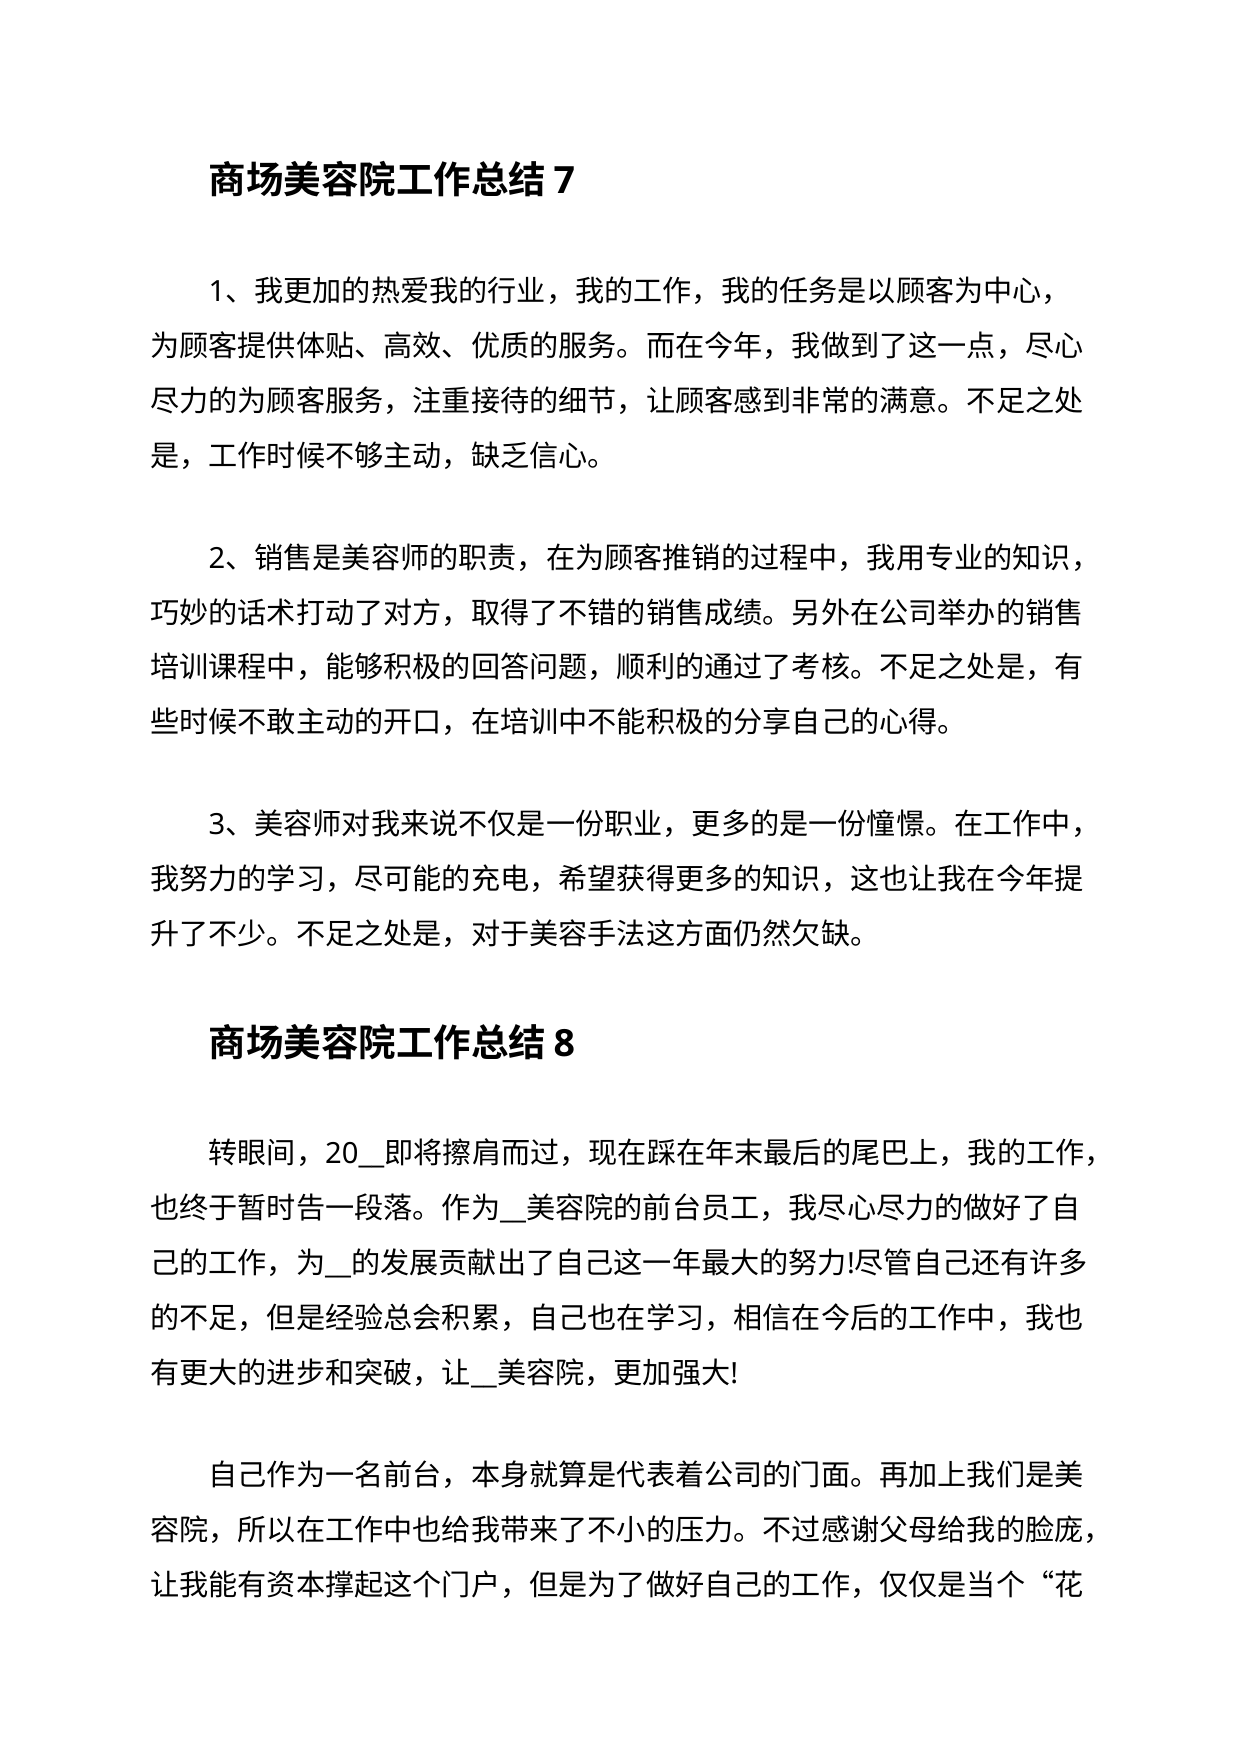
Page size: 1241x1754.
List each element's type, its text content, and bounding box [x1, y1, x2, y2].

text 1、我更加的热爱我的行业，我的工作，我的任务是以顾客为中心，为顾客提供体贴、高效、优质的服务。而在今年，我做到了这一点，尽心尽力的为顾客服务，注重接待的细节，让顾客感到非常的满意。不足之处是，工作时候不够主动，缺乏信心。 [150, 268, 1090, 475]
text 3、美容师对我来说不仅是一份职业，更多的是一份憧憬。在工作中，我努力的学习，尽可能的充电，希望获得更多的知识，这也让我在今年提升了不少。不足之处是，对于美容手法这方面仍然欠缺。 [150, 801, 1090, 953]
text 商场美容院工作总结7 [150, 150, 1090, 204]
text 商场美容院工作总结8 [150, 1012, 1090, 1067]
text 转眼间，20__即将擦肩而过，现在踩在年末最后的尾巴上，我的工作，也终于暂时告一段落。作为__美容院的前台员工，我尽心尽力的做好了自己的工作，为__的发展贡献出了自己这一年最大的努力!尽管自己还有许多的不足，但是经验总会积累，自己也在学习，相信在今后的工作中，我也有更大的进步和突破，让__美容院，更加强大! [150, 1130, 1090, 1392]
text 2、销售是美容师的职责，在为顾客推销的过程中，我用专业的知识，巧妙的话术打动了对方，取得了不错的销售成绩。另外在公司举办的销售培训课程中，能够积极的回答问题，顺利的通过了考核。不足之处是，有些时候不敢主动的开口，在培训中不能积极的分享自己的心得。 [150, 534, 1090, 741]
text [150, 1452, 1090, 1604]
